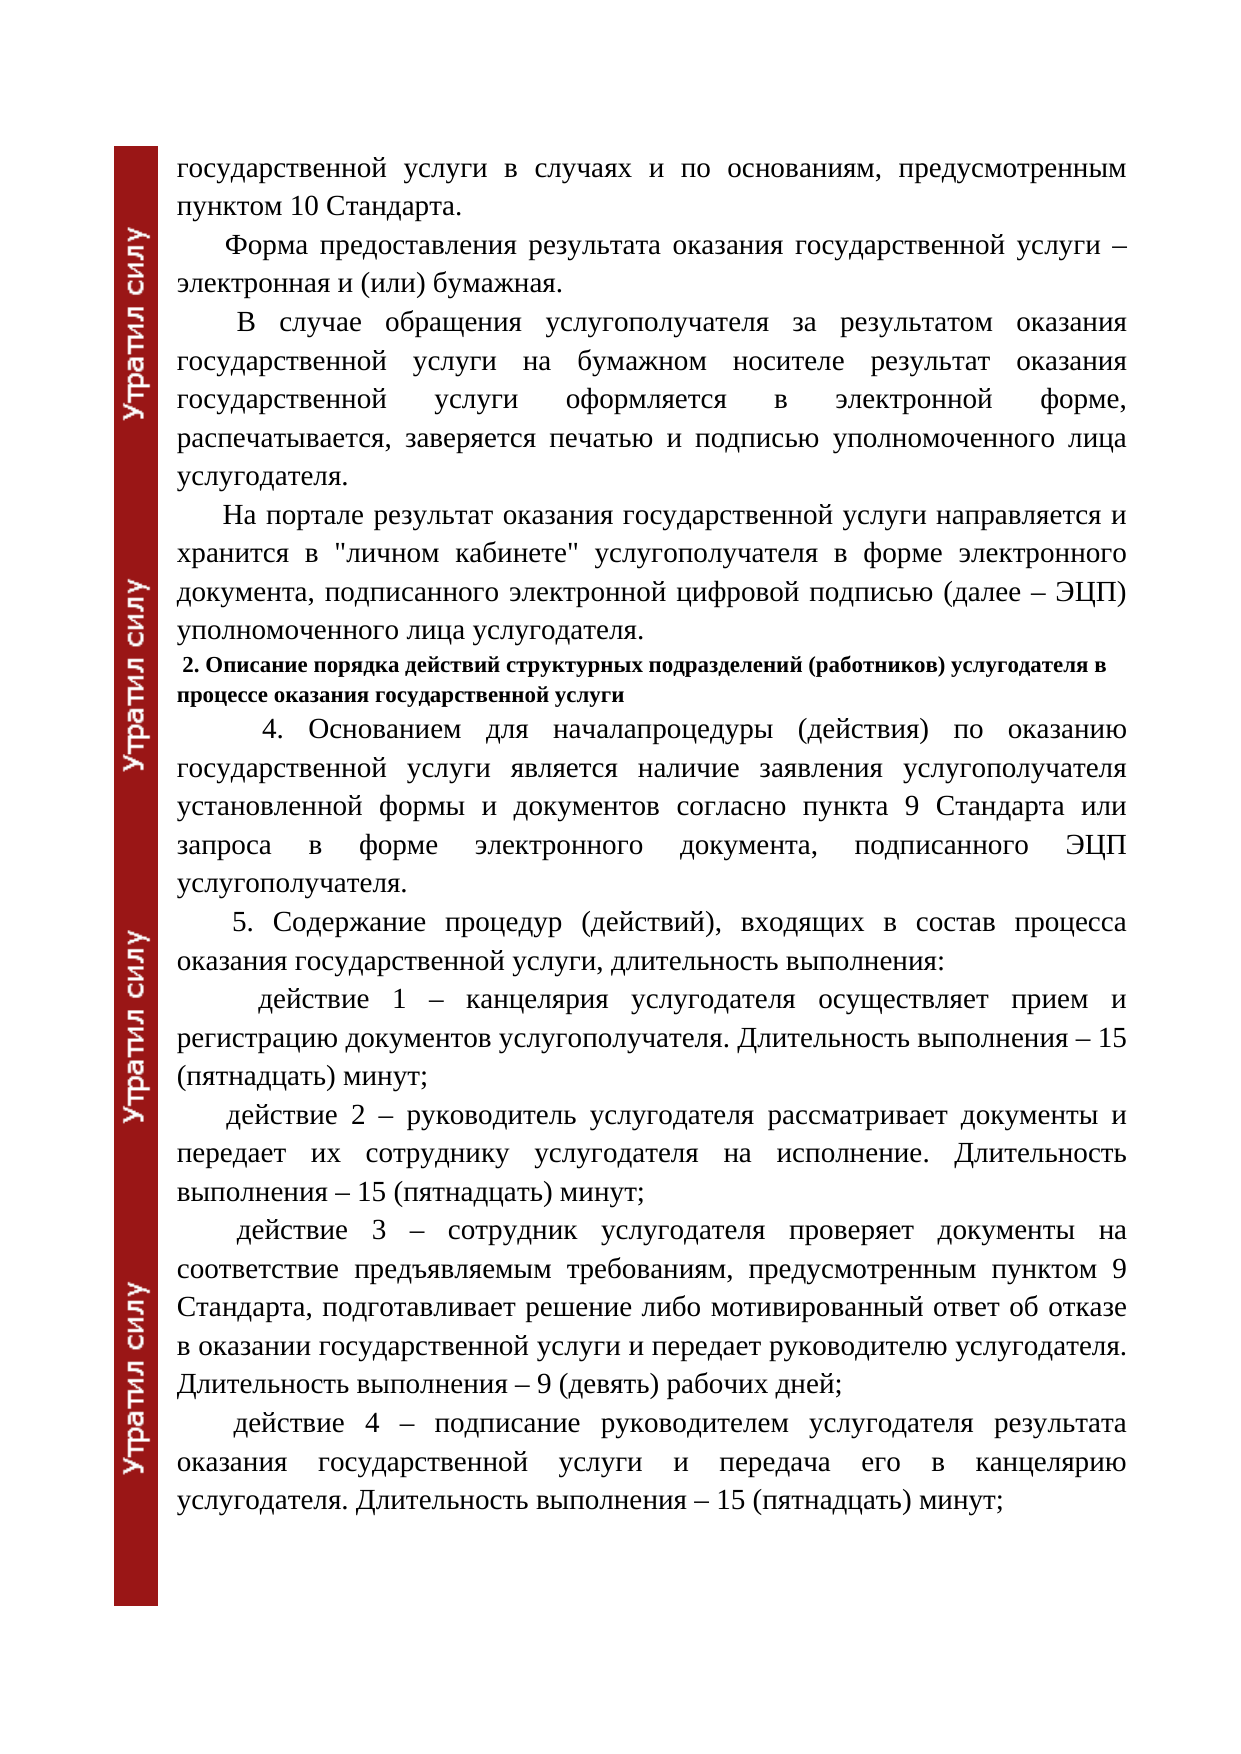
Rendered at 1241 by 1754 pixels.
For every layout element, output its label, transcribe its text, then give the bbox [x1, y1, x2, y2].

picture [114, 1092, 158, 1097]
text Форма предоставления результата оказания государственной услуги – электронная и (или) бумажная. [112, 227, 1128, 299]
text На портале результат оказания государственной услуги направляется и хранится в "личном кабинете" услугополучателя в форме электронного документа, подписанного электронной цифровой подписью (далее – ЭЦП) уполномоченного лица услугодателя. [112, 497, 1128, 646]
text 4. Основанием для началапроцедуры (действия) по оказанию государственной услуги является наличие заявления услугополучателя установленной формы и документов согласно пункта 9 Стандарта или запроса в форме электронного документа, подписанного ЭЦП услугополучателя. [112, 711, 1128, 899]
text действие 1 – канцелярия услугодателя осуществляет прием и регистрацию документов услугополучателя. Длительность выполнения – 15 (пятнадцать) минут; [112, 981, 1128, 1092]
text В случае обращения услугополучателя за результатом оказания государственной услуги на бумажном носителе результат оказания государственной услуги оформляется в электронной форме, распечатывается, заверяется печатью и подписью уполномоченного лица услугодателя. [112, 304, 1128, 492]
text действие 3 – сотрудник услугодателя проверяет документы на соответствие предъявляемым требованиям, предусмотренным пунктом 9 Стандарта, подготавливает решение либо мотивированный ответ об отказе в оказании государственной услуги и передает руководителю услугодателя. Длительность выполнения – 9 (девять) рабочих дней; [112, 1212, 1128, 1400]
text действие 4 – подписание руководителем услугодателя результата оказания государственной услуги и передача его в канцелярию услугодателя. Длительность выполнения – 15 (пятнадцать) минут; [112, 1405, 1128, 1516]
picture [114, 646, 158, 651]
picture [114, 1207, 158, 1212]
picture [114, 146, 158, 150]
picture [114, 1516, 158, 1606]
text действие 2 – руководитель услугодателя рассматривает документы и передает их сотруднику услугодателя на исполнение. Длительность выполнения – 15 (пятнадцать) минут; [112, 1097, 1128, 1207]
picture [114, 299, 158, 304]
text 2. Описание порядка действий структурных подразделений (работников) услугодателя в процессе оказания государственной услуги [112, 651, 1128, 708]
picture [114, 976, 158, 981]
picture [114, 492, 158, 497]
picture [114, 1400, 158, 1405]
picture [114, 899, 158, 904]
picture [114, 222, 158, 227]
text 5. Содержание процедур (действий), входящих в состав процесса оказания государственной услуги, длительность выполнения: [112, 904, 1128, 976]
